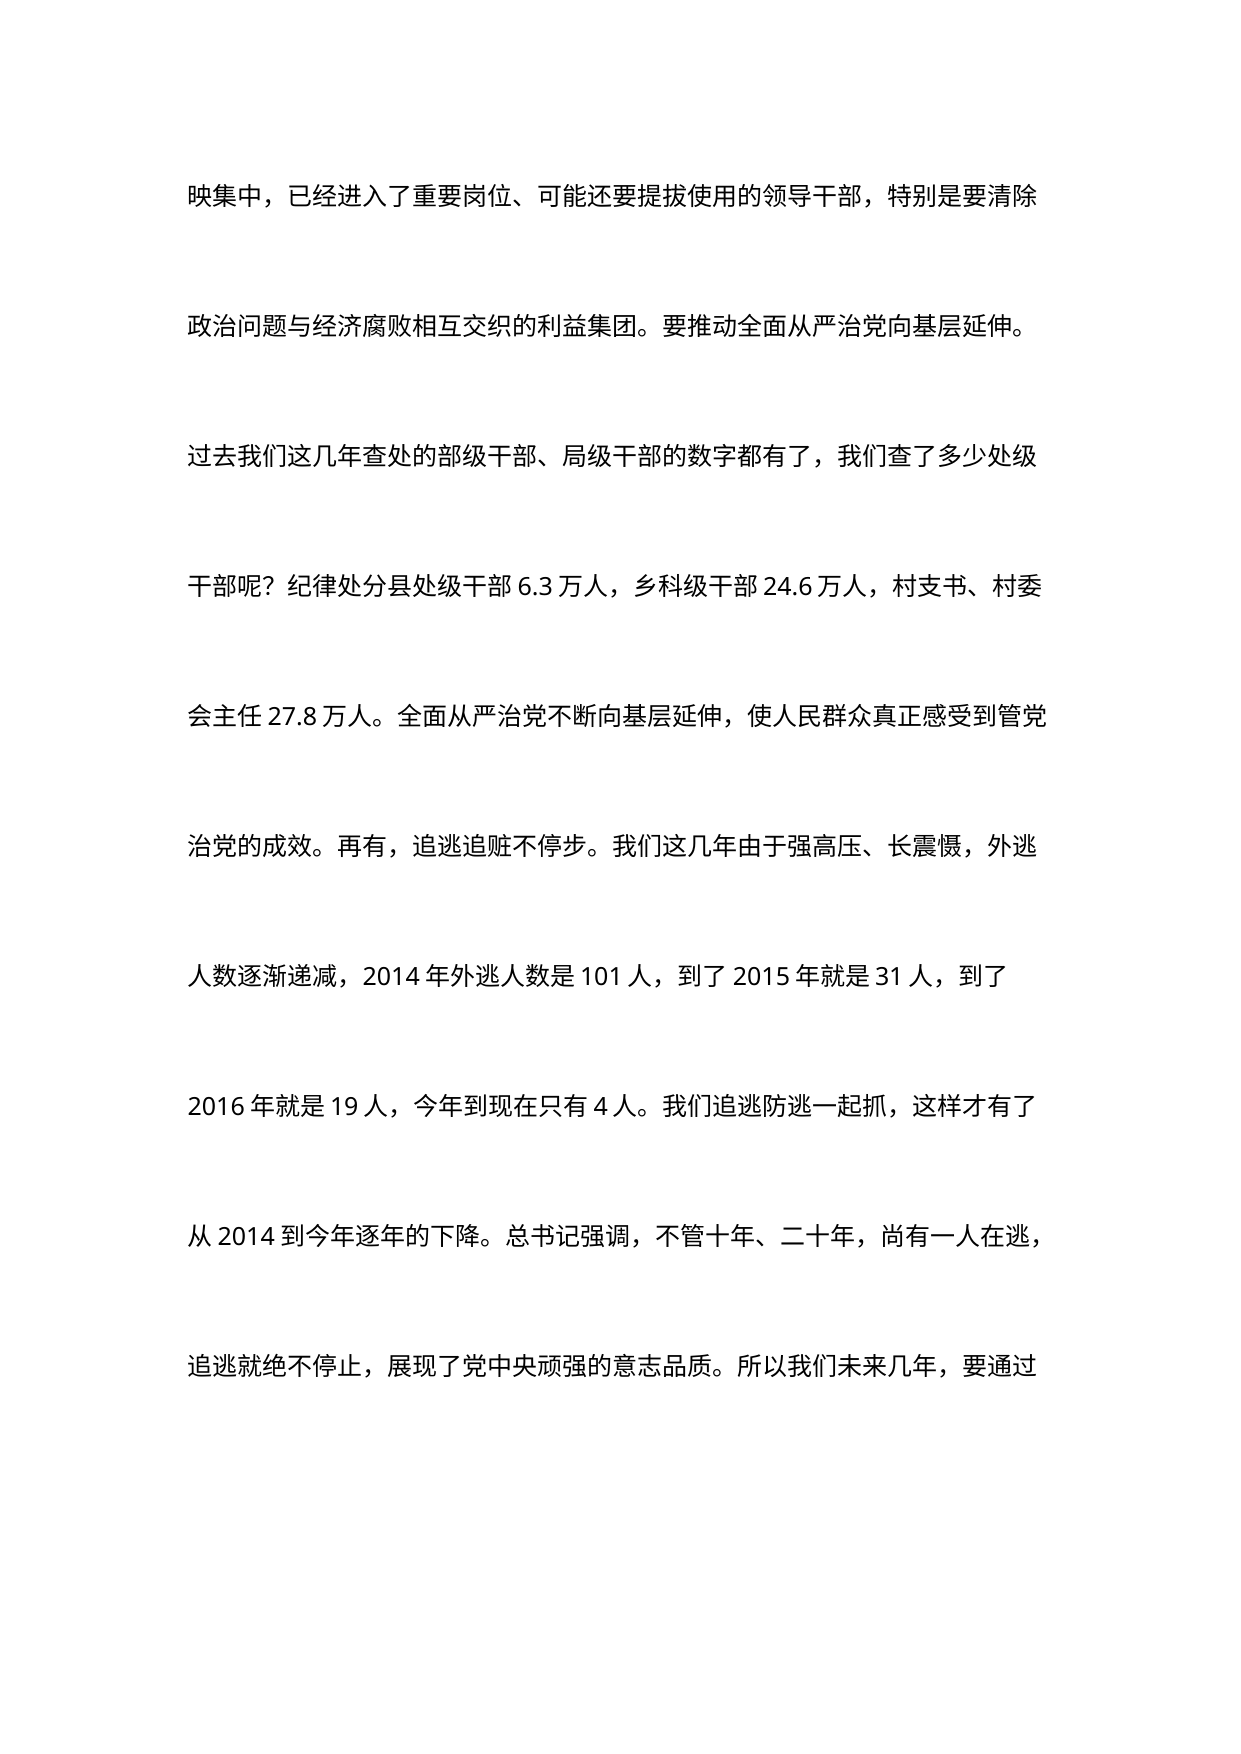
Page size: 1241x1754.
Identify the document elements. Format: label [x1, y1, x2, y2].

text [187, 162, 1053, 1397]
